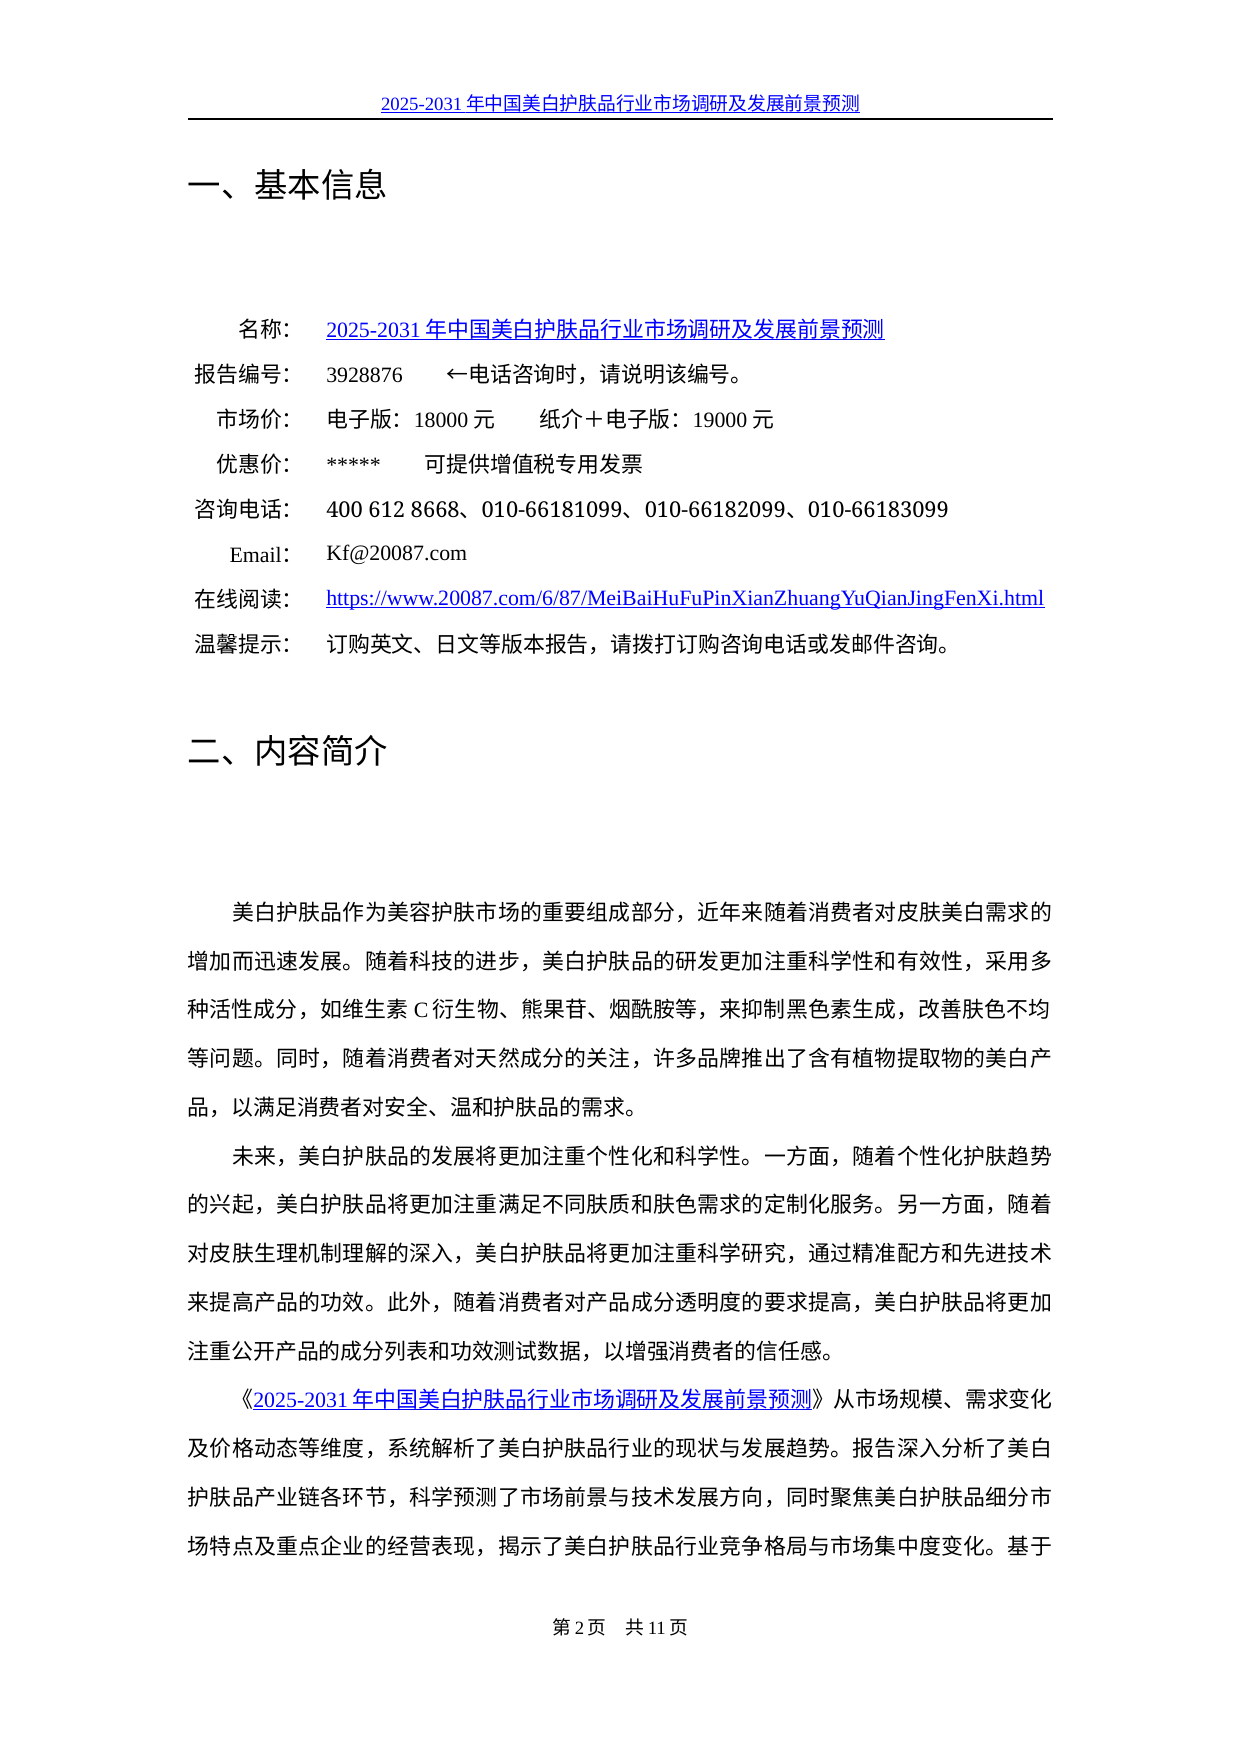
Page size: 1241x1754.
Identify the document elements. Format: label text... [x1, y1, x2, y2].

title 二、内容简介 [187, 717, 1053, 782]
table_cell ***** 可提供增值税专用发票 [315, 447, 1073, 492]
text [187, 894, 1053, 1561]
table_cell Kf@20087.com [315, 537, 1073, 582]
table_header 名称： [167, 312, 315, 357]
table_cell 电子版：18000 元 纸介＋电子版：19000 元 [315, 402, 1073, 447]
table_cell 咨询电话： [167, 492, 315, 537]
table_header 2025-2031年中国美白护肤品行业市场调研及发展前景预测 [315, 312, 1073, 357]
table_cell 优惠价： [167, 447, 315, 492]
table_cell 报告编号： [167, 357, 315, 402]
table_cell 3928876 ←电话咨询时，请说明该编号。 [315, 357, 1073, 402]
table_cell Email： [167, 537, 315, 582]
table_cell [315, 582, 1073, 627]
table_cell 温馨提示： [167, 627, 315, 672]
table_cell 市场价： [167, 402, 315, 447]
table_cell 400 612 8668、010-66181099、010-66182099、010-66183099 [315, 492, 1073, 537]
title 一、基本信息 [187, 150, 1053, 215]
table_cell 订购英文、日文等版本报告，请拨打订购咨询电话或发邮件咨询。 [315, 627, 1073, 672]
table_cell 在线阅读： [167, 582, 315, 627]
